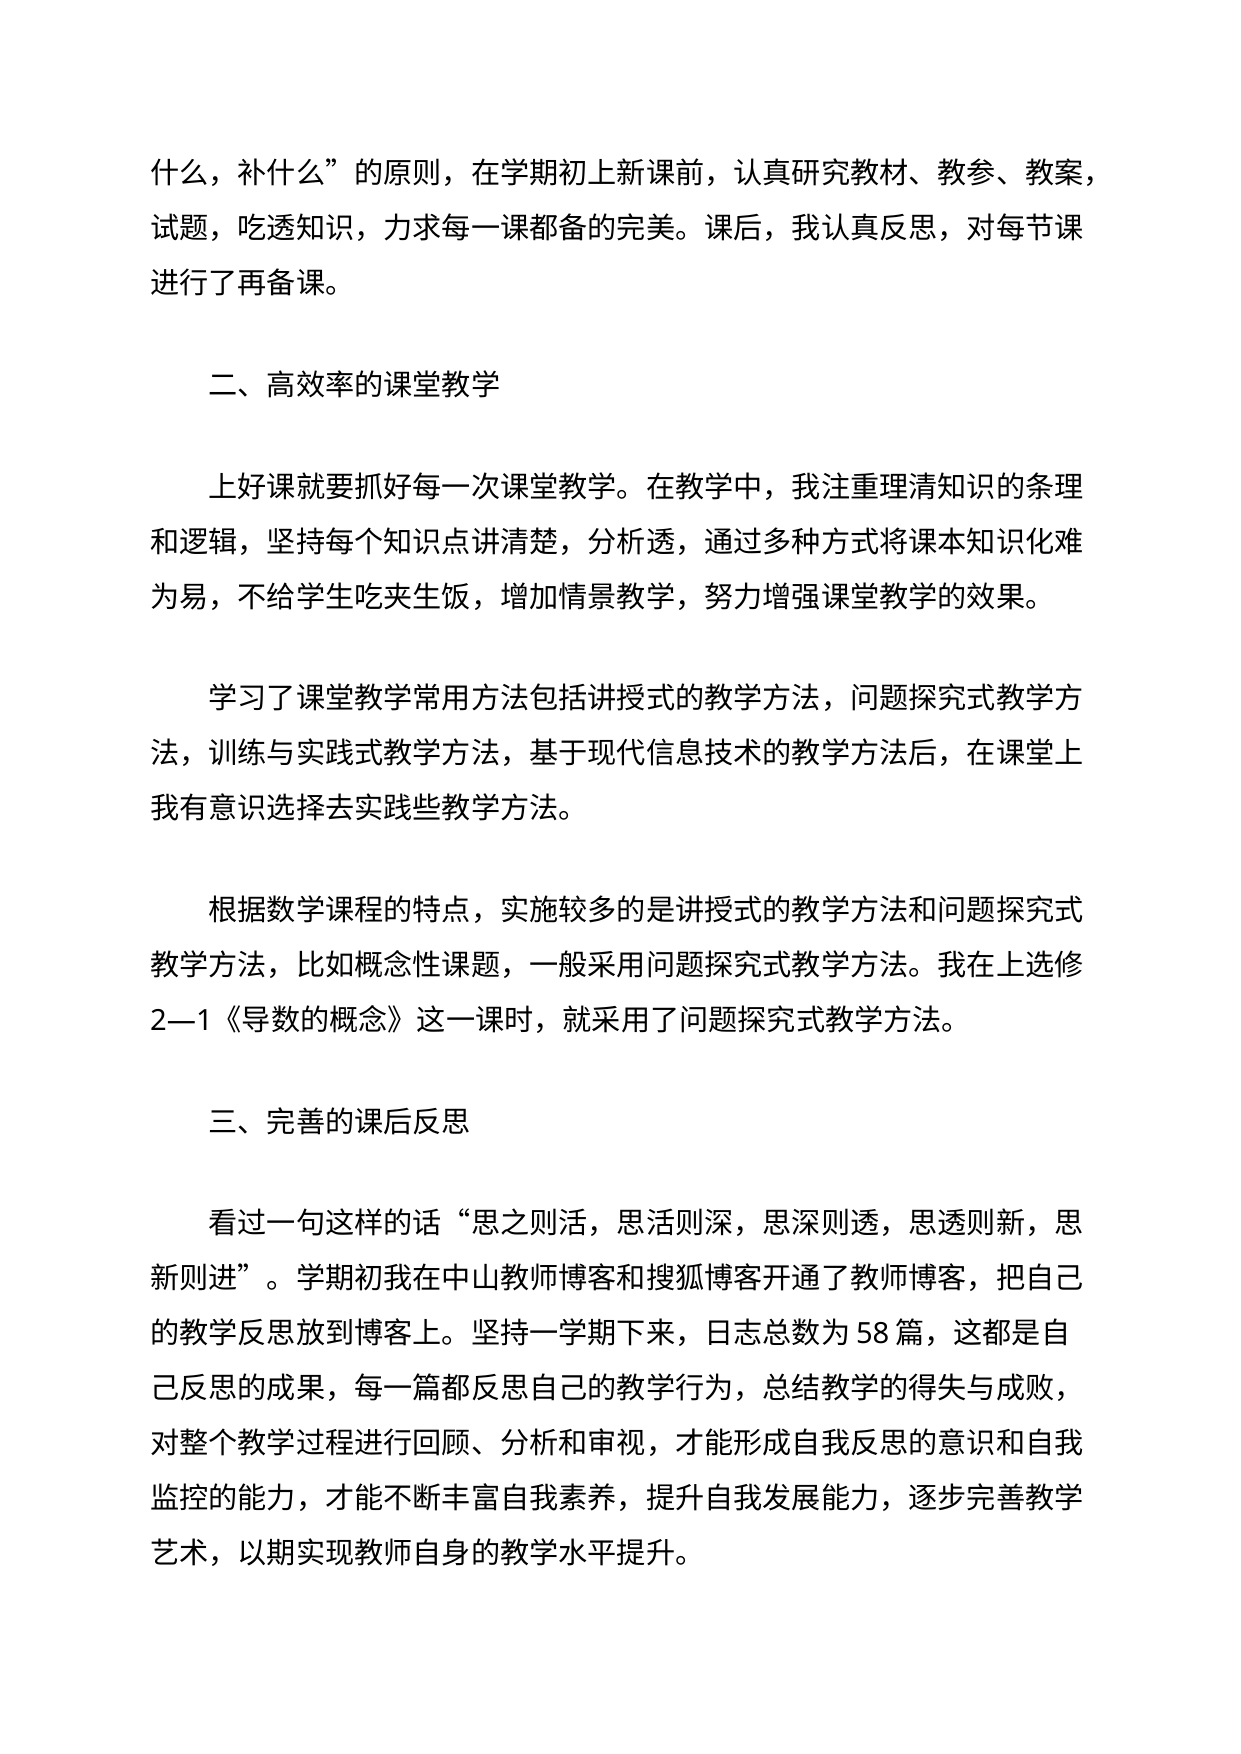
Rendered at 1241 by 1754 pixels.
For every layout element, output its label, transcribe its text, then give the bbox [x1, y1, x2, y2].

text 根据数学课程的特点，实施较多的是讲授式的教学方法和问题探究式教学方法，比如概念性课题，一般采用问题探究式教学方法。我在上选修2—1《导数的概念》这一课时，就采用了问题探究式教学方法。 [150, 886, 1090, 1039]
text 二、高效率的课堂教学 [150, 362, 1090, 404]
text 上好课就要抓好每一次课堂教学。在教学中，我注重理清知识的条理和逻辑，坚持每个知识点讲清楚，分析透，通过多种方式将课本知识化难为易，不给学生吃夹生饭，增加情景教学，努力增强课堂教学的效果。 [150, 463, 1090, 615]
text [150, 150, 1090, 302]
text 三、完善的课后反思 [150, 1098, 1090, 1141]
text 学习了课堂教学常用方法包括讲授式的教学方法，问题探究式教学方法，训练与实践式教学方法，基于现代信息技术的教学方法后，在课堂上我有意识选择去实践些教学方法。 [150, 675, 1090, 827]
text 看过一句这样的话“思之则活，思活则深，思深则透，思透则新，思新则进”。学期初我在中山教师博客和搜狐博客开通了教师博客，把自己的教学反思放到博客上。坚持一学期下来，日志总数为58篇，这都是自己反思的成果，每一篇都反思自己的教学行为，总结教学的得失与成败，对整个教学过程进行回顾、分析和审视，才能形成自我反思的意识和自我监控的能力，才能不断丰富自我素养，提升自我发展能力，逐步完善教学艺术，以期实现教师自身的教学水平提升。 [150, 1200, 1090, 1572]
